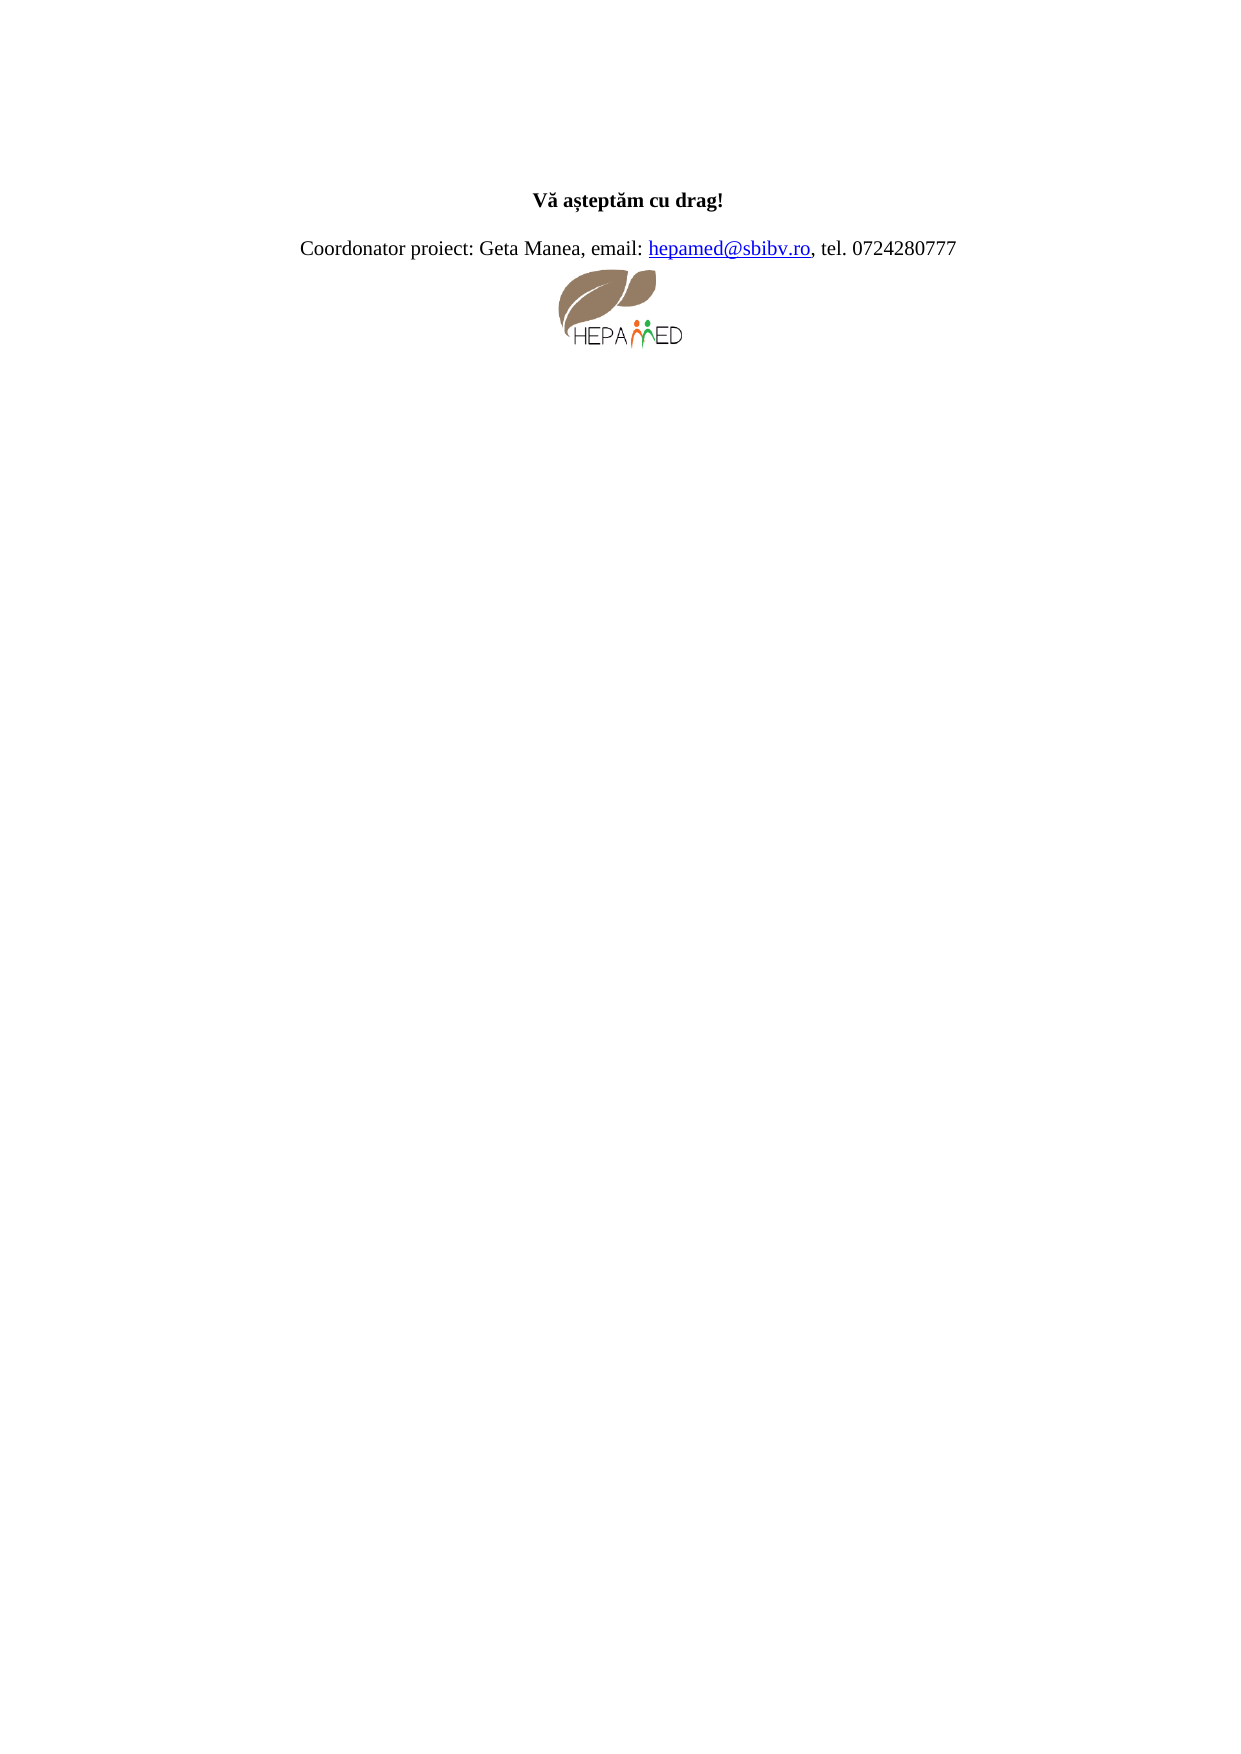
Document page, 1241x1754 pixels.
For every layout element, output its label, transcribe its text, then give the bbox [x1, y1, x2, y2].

text Vă așteptăm cu drag! [122, 187, 1134, 212]
picture [554, 265, 686, 353]
text Coordonator proiect: Geta Manea, email: hepamed@sbibv.ro, tel. 0724280777 [122, 236, 1134, 260]
